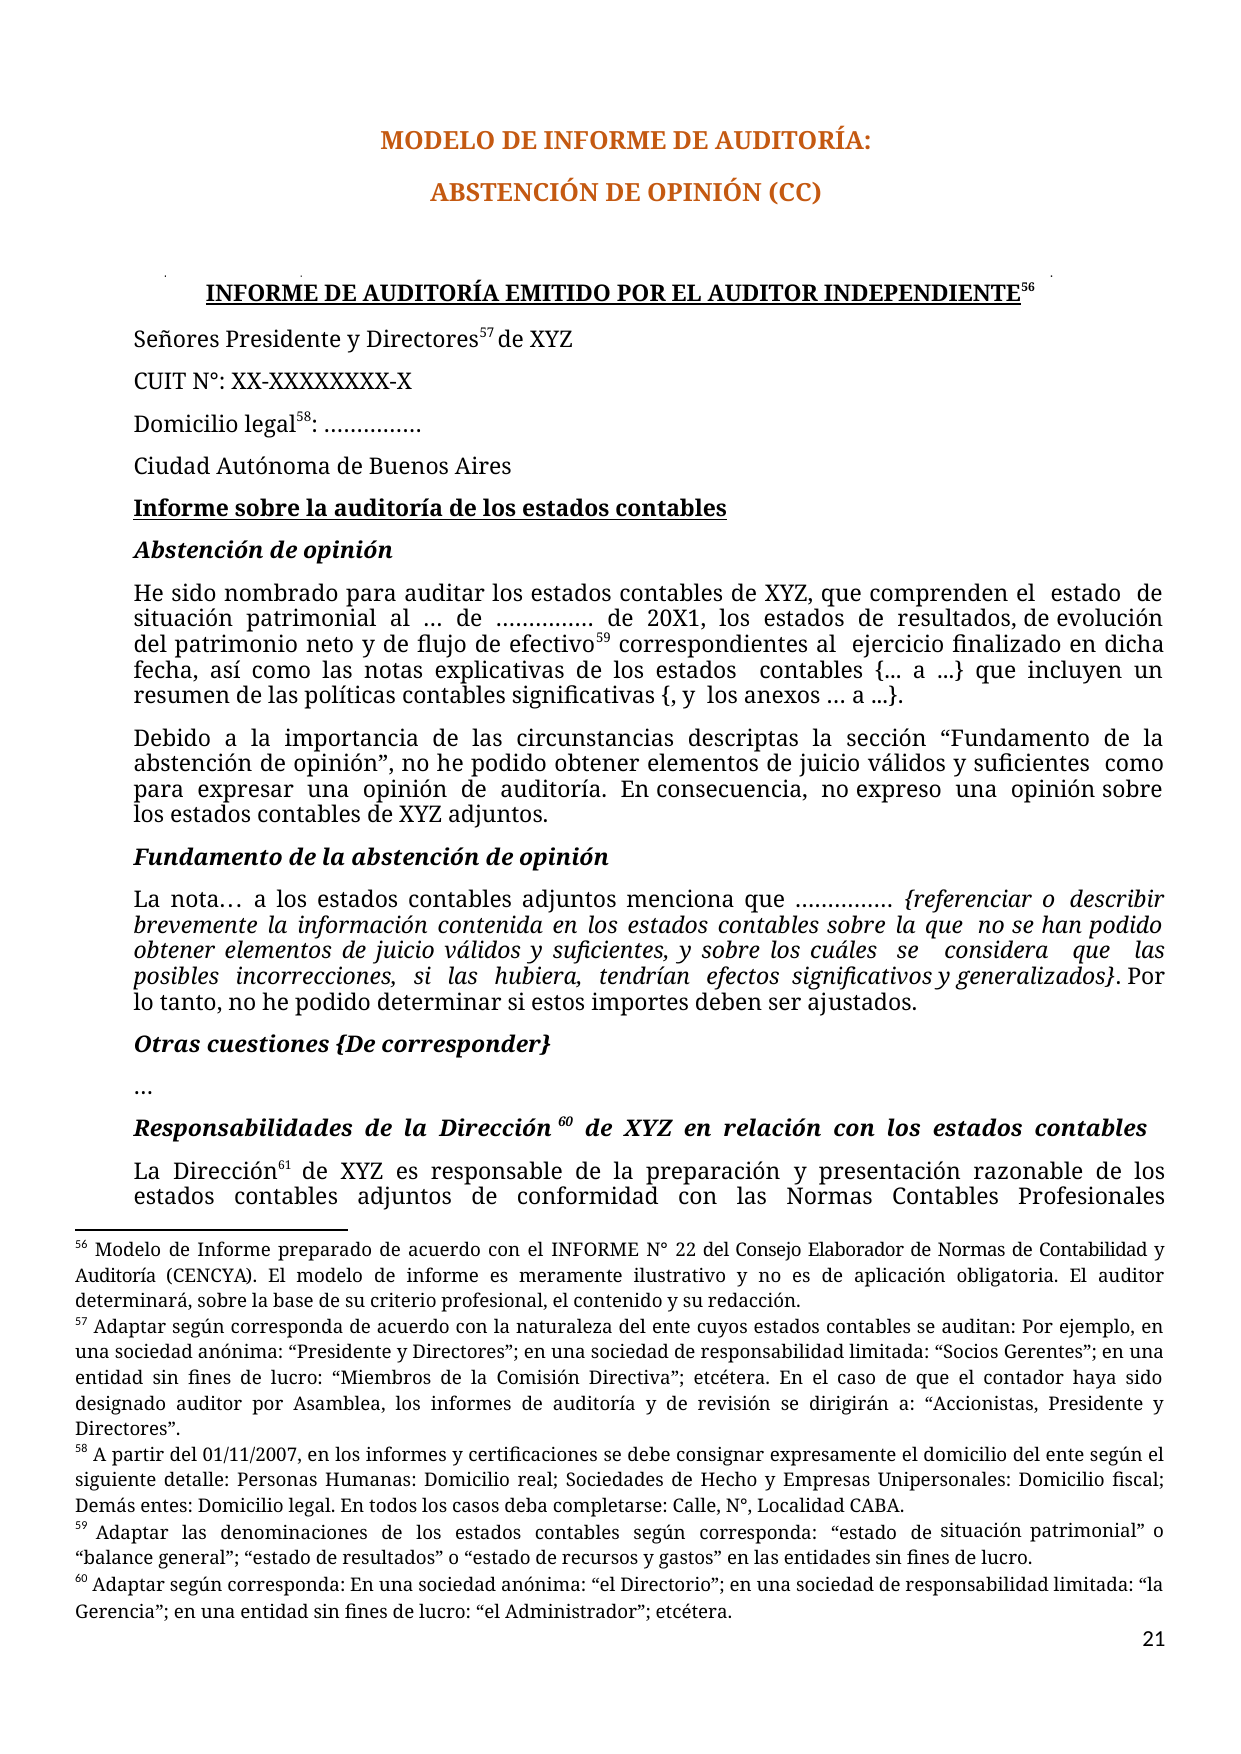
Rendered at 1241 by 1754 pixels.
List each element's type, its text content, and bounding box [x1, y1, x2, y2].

text Debido a la importancia de las circunstancias descriptas la sección “Fundamento de la abstención de opinión”, no he podido obtener elementos de juicio válidos y suficientes como para expresar una opinión de auditoría. En consecuencia, no expreso una opinión sobre los estados contables de XYZ adjuntos. [133, 726, 1165, 828]
text ABSTENCIÓN DE OPINIÓN (CC) [198, 181, 1054, 207]
text Abstención de opinión [133, 538, 1165, 564]
text Responsabilidades de la Dirección de XYZ en relación con los estados contables [133, 1116, 1165, 1142]
text INFORME DE AUDITORÍA EMITIDO POR EL AUDITOR INDEPENDIENTE [75, 277, 1165, 308]
text … [133, 1074, 1165, 1100]
text Ciudad Autónoma de Buenos Aires [133, 454, 1165, 479]
text La Dirección de XYZ es responsable de la preparación y presentación razonable de los estados contables adjuntos de conformidad con las Normas Contables Profesionales Argentinas, y del control interno que considere necesario para permitir la preparación de estados contables libres de incorrección significativa {puede agregarse “, debida a fraude o error”}. [133, 1159, 1165, 1210]
text Señores Presidente y Directores de XYZ [133, 327, 1165, 353]
text Informe sobre la auditoría de los estados contables [133, 496, 1165, 522]
text MODELO DE INFORME DE AUDITORÍA: [198, 128, 1054, 154]
text He sido nombrado para auditar los estados contables de XYZ, que comprenden el estado de situación patrimonial al … de …………… de 20X1, los estados de resultados, de evolución del patrimonio neto y de flujo de efectivo correspondientes al ejercicio finalizado en dicha fecha, así como las notas explicativas de los estados contables {... a ...} que incluyen un resumen de las políticas contables significativas {, y los anexos … a ...}. [133, 581, 1165, 709]
text Otras cuestiones {De corresponder} [133, 1032, 1165, 1057]
text La nota... a los estados contables adjuntos menciona que …………… {referenciar o describir brevemente la información contenida en los estados contables sobre la que no se han podido obtener elementos de juicio válidos y suficientes, y sobre los cuáles se considera que las posibles incorrecciones, si las hubiera, tendrían efectos significativos y generalizados}. Por lo tanto, no he podido determinar si estos importes deben ser ajustados. [133, 887, 1165, 1015]
text Fundamento de la abstención de opinión [133, 845, 1165, 870]
text CUIT N°: XX-XXXXXXXX-X [133, 369, 1165, 395]
text Domicilio legal: …………… [133, 412, 1165, 437]
